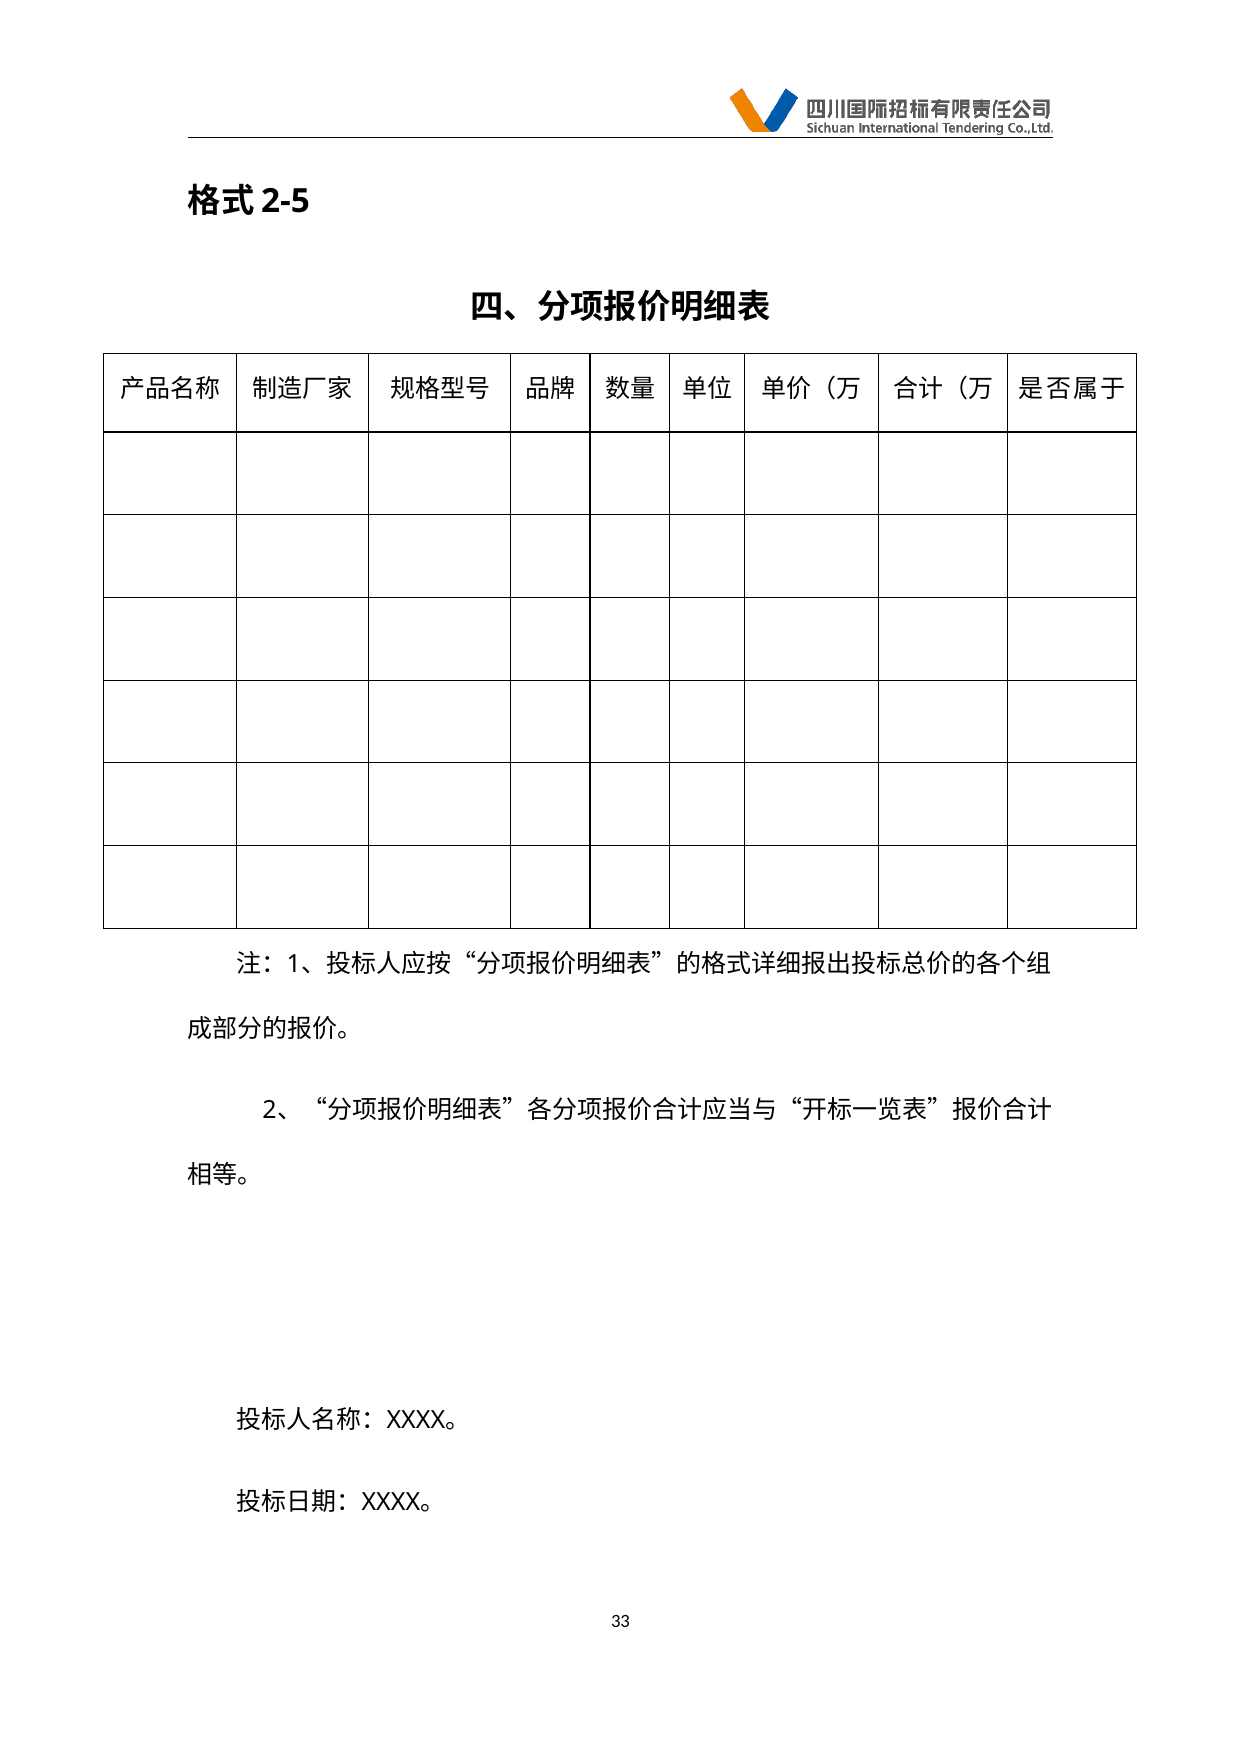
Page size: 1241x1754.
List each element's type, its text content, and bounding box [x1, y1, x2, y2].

text 2、“分项报价明细表”各分项报价合计应当与“开标一览表”报价合计相等。 [187, 1075, 1053, 1205]
table_cell [237, 681, 368, 762]
table_cell [591, 598, 669, 679]
table_cell [369, 598, 510, 679]
table_cell [511, 681, 589, 762]
table_cell [369, 433, 510, 514]
table_cell [237, 763, 368, 845]
table_cell [591, 763, 669, 845]
table_cell [237, 846, 368, 928]
table_header 单价（万元） [745, 354, 878, 431]
table_cell [511, 433, 589, 514]
table_cell [104, 846, 236, 928]
table_cell [591, 515, 669, 597]
table_cell [104, 598, 236, 679]
table_cell [1008, 846, 1136, 928]
text 投标人名称：XXXX。 [187, 1385, 1053, 1450]
text 格式2-5 [187, 165, 1053, 230]
table_cell [369, 515, 510, 597]
table_cell [511, 598, 589, 679]
text 注：1、投标人应按“分项报价明细表”的格式详细报出投标总价的各个组成部分的报价。 [187, 929, 1053, 1059]
table_cell [369, 681, 510, 762]
table_header 单位 [670, 354, 744, 431]
table_cell [237, 598, 368, 679]
table_cell [104, 433, 236, 514]
table_cell [369, 846, 510, 928]
text 投标日期：XXXX。 [187, 1467, 1053, 1532]
table_cell [1008, 433, 1136, 514]
table_cell [670, 598, 744, 679]
table_cell [591, 433, 669, 514]
table_cell [104, 763, 236, 845]
table_cell [591, 846, 669, 928]
table_cell [745, 681, 878, 762]
table_cell [237, 515, 368, 597]
table_cell [511, 763, 589, 845]
table_cell [237, 433, 368, 514]
table_cell [591, 681, 669, 762]
table_header 数量 [591, 354, 669, 431]
table_cell [745, 763, 878, 845]
table_cell [104, 515, 236, 597]
table_cell [369, 763, 510, 845]
table_header 规格型号 [369, 354, 510, 431]
table_cell [879, 763, 1007, 845]
table_cell [879, 681, 1007, 762]
table_header 合计（万元） [879, 354, 1007, 431]
text 四、分项报价明细表 [187, 271, 1053, 336]
table_cell [879, 515, 1007, 597]
table_cell [745, 433, 878, 514]
table_header 是否属于进口产品 [1008, 354, 1136, 431]
table_cell [511, 846, 589, 928]
table_cell [511, 515, 589, 597]
table_cell [104, 681, 236, 762]
table_cell [1008, 681, 1136, 762]
table_cell [1008, 763, 1136, 845]
table_cell [670, 433, 744, 514]
table_cell [879, 846, 1007, 928]
table_cell [745, 598, 878, 679]
table_cell [879, 598, 1007, 679]
table_header 品牌 [511, 354, 589, 431]
table_cell [745, 846, 878, 928]
table_cell [879, 433, 1007, 514]
table_cell [670, 846, 744, 928]
table_header 制造厂家 [237, 354, 368, 431]
table_cell [670, 681, 744, 762]
table_cell [670, 515, 744, 597]
table_header 产品名称 [104, 354, 236, 431]
table_cell [745, 515, 878, 597]
table_cell [1008, 598, 1136, 679]
table_cell [670, 763, 744, 845]
table_cell [1008, 515, 1136, 597]
picture [729, 88, 1053, 135]
